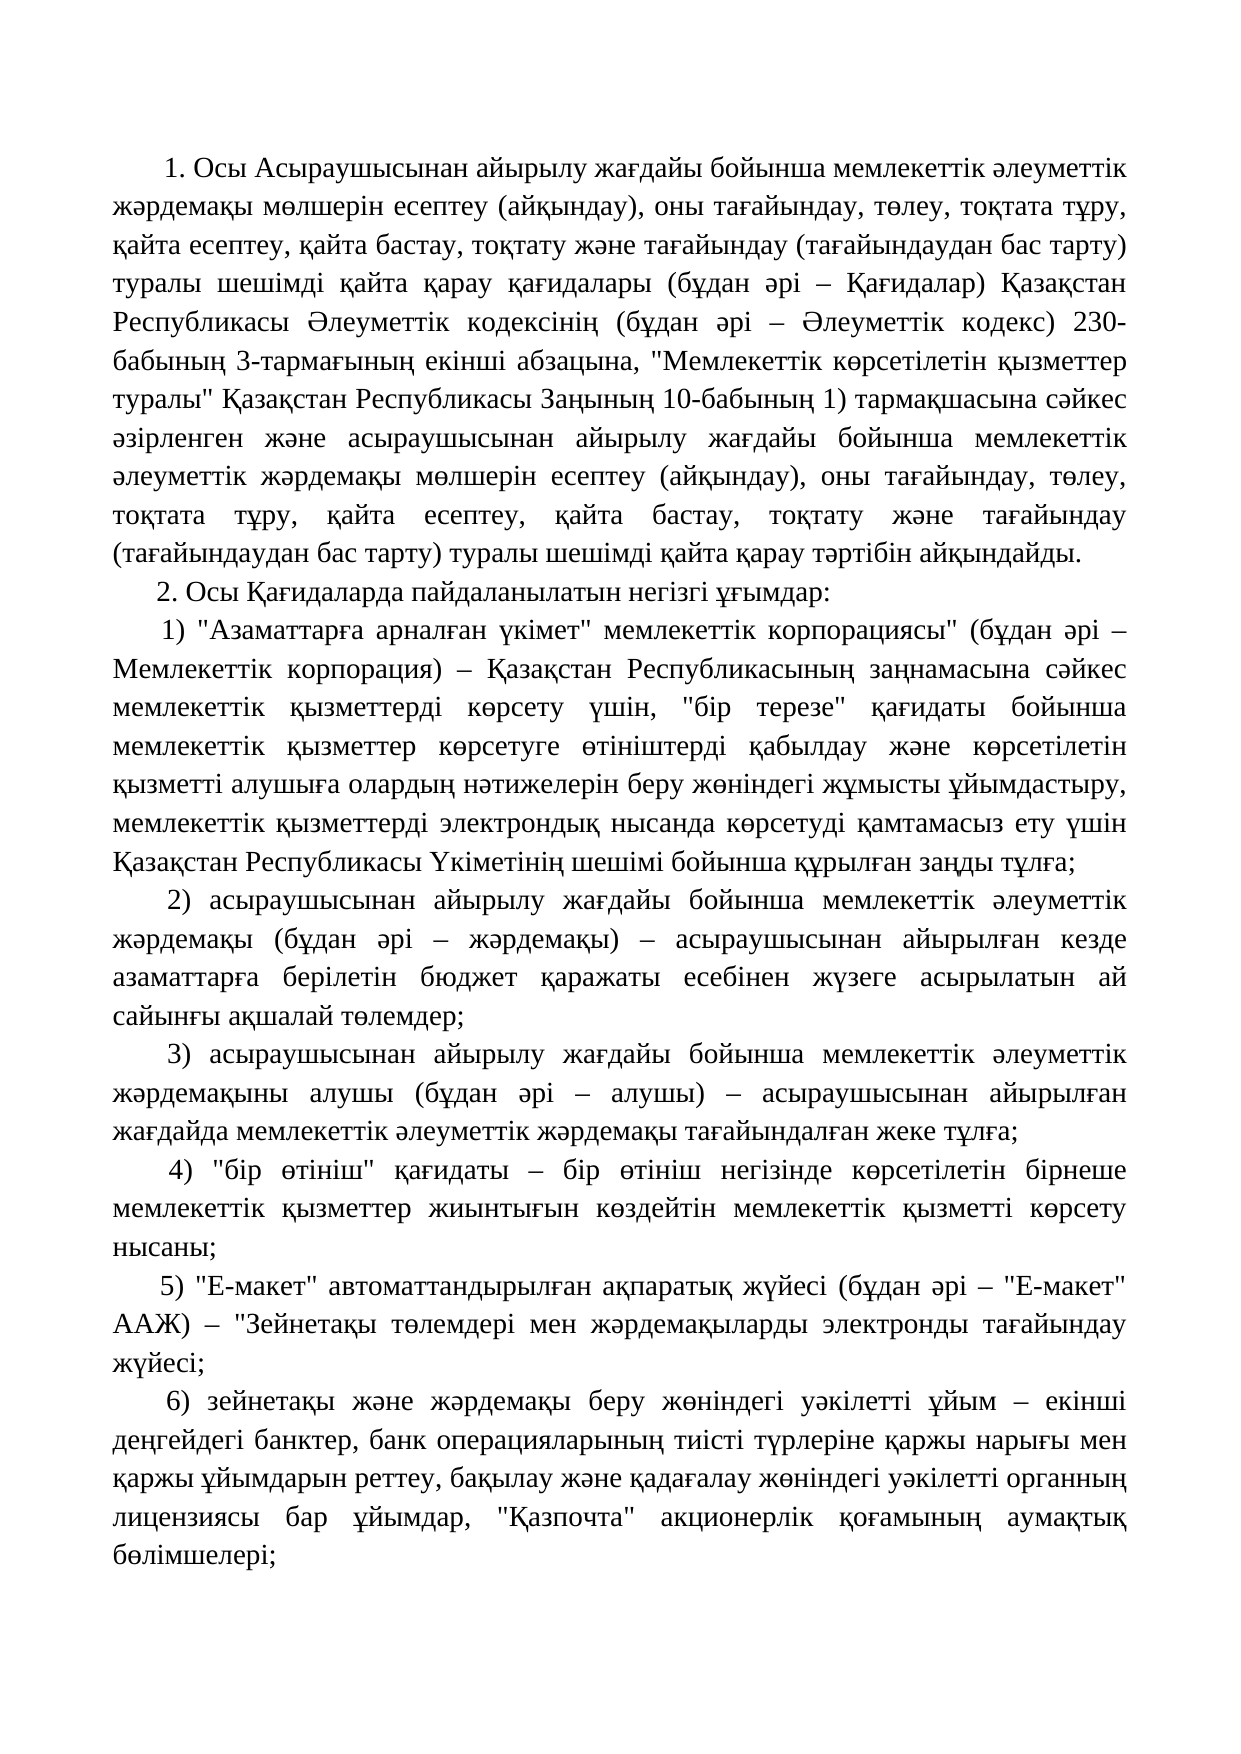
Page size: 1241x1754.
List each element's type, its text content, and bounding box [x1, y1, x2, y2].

text 1) "Азаматтарға арналған үкімет" мемлекеттік корпорациясы" (бұдан әрі – Мемлекеттік корпорация) – Қазақстан Республикасының заңнамасына сәйкес мемлекеттік қызметтерді көрсету үшін, "бір терезе" қағидаты бойынша мемлекеттік қызметтер көрсетуге өтініштерді қабылдау және көрсетілетін қызметті алушыға олардың нәтижелерін беру жөніндегі жұмысты ұйымдастыру, мемлекеттік қызметтерді электрондық нысанда көрсетуді қамтамасыз ету үшін Қазақстан Республикасы Үкіметінің шешімі бойынша құрылған заңды тұлға; [112, 612, 1128, 877]
text 4) "бір өтініш" қағидаты – бір өтініш негізінде көрсетілетін бірнеше мемлекеттік қызметтер жиынтығын көздейтін мемлекеттік қызметті көрсету нысаны; [112, 1152, 1128, 1263]
text 3) асыраушысынан айырылу жағдайы бойынша мемлекеттік әлеуметтік жәрдемақыны алушы (бұдан әрі – алушы) – асыраушысынан айырылған жағдайда мемлекеттік әлеуметтік жәрдемақы тағайындалған жеке тұлға; [112, 1036, 1128, 1147]
text 2. Осы Қағидаларда пайдаланылатын негізгі ұғымдар: [112, 574, 1128, 607]
text 2) асыраушысынан айырылу жағдайы бойынша мемлекеттік әлеуметтік жәрдемақы (бұдан әрі – жәрдемақы) – асыраушысынан айырылған кезде азаматтарға берілетін бюджет қаражаты есебінен жүзеге асырылатын ай сайынғы ақшалай төлемдер; [112, 882, 1128, 1031]
text 6) зейнетақы және жәрдемақы беру жөніндегі уәкілетті ұйым – екінші деңгейдегі банктер, банк операцияларының тиісті түрлеріне қаржы нарығы мен қаржы ұйымдарын реттеу, бақылау және қадағалау жөніндегі уәкілетті органның лицензиясы бар ұйымдар, "Қазпочта" акционерлік қоғамының аумақтық бөлімшелері; [112, 1383, 1128, 1571]
text 1. Осы Асыраушысынан айырылу жағдайы бойынша мемлекеттік әлеуметтік жәрдемақы мөлшерін есептеу (айқындау), оны тағайындау, төлеу, тоқтата тұру, қайта есептеу, қайта бастау, тоқтату және тағайындау (тағайындаудан бас тарту) туралы шешімді қайта қарау қағидалары (бұдан әрі – Қағидалар) Қазақстан Республикасы Әлеуметтік кодексінің (бұдан әрі – Әлеуметтік кодекс) 230-бабының 3-тармағының екінші абзацына, "Мемлекеттік көрсетілетін қызметтер туралы" Қазақстан Республикасы Заңының 10-бабының 1) тармақшасына сәйкес әзірленген және асыраушысынан айырылу жағдайы бойынша мемлекеттік әлеуметтік жәрдемақы мөлшерін есептеу (айқындау), оны тағайындау, төлеу, тоқтата тұру, қайта есептеу, қайта бастау, тоқтату және тағайындау (тағайындаудан бас тарту) туралы шешімді қайта қарау тәртібін айқындайды. [112, 150, 1128, 569]
text 5) "Е-макет" автоматтандырылған ақпаратық жүйесі (бұдан әрі – "Е-макет" ААЖ) – "Зейнетақы төлемдері мен жәрдемақыларды электронды тағайындау жүйесі; [112, 1268, 1128, 1378]
